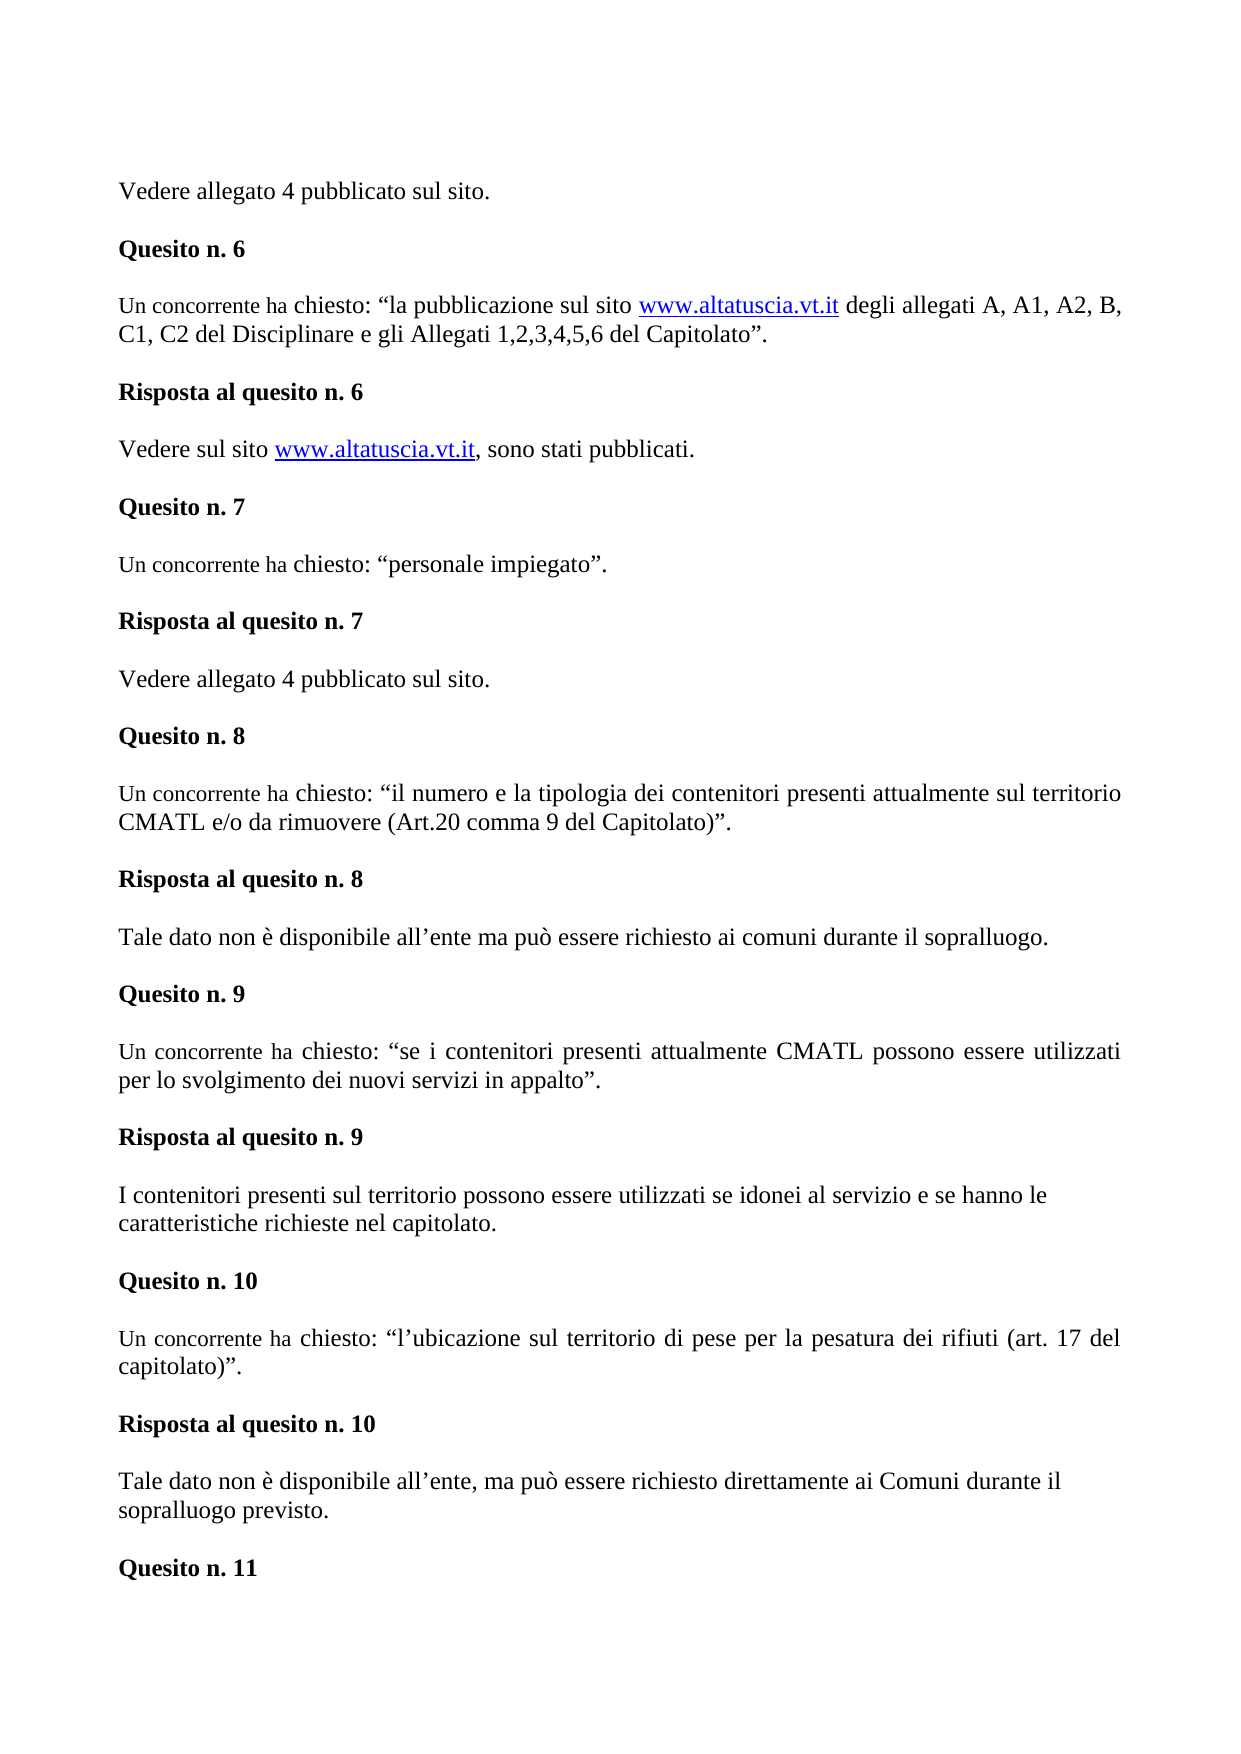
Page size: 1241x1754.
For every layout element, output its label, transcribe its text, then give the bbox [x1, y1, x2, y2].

text Risposta al quesito n. 6 [118, 377, 1122, 406]
text Risposta al quesito n. 9 [118, 1122, 1122, 1151]
text Un concorrente ha chiesto: “la pubblicazione sul sito www.altatuscia.vt.it degli allegati A, A1, A2, B, C1, C2 del Disciplinare e gli Allegati 1,2,3,4,5,6 del Capitolato”. [118, 291, 1122, 348]
text Vedere allegato 4 pubblicato sul sito. [118, 664, 1122, 692]
text I contenitori presenti sul territorio possono essere utilizzati se idonei al servizio e se hanno le caratteristiche richieste nel capitolato. [118, 1180, 1122, 1237]
text Vedere allegato 4 pubblicato sul sito. [118, 176, 1122, 205]
text Quesito n. 10 [118, 1266, 1122, 1295]
text Un concorrente ha chiesto: “se i contenitori presenti attualmente CMATL possono essere utilizzati per lo svolgimento dei nuovi servizi in appalto”. [118, 1036, 1122, 1093]
text Quesito n. 8 [118, 721, 1122, 750]
text Risposta al quesito n. 10 [118, 1409, 1122, 1438]
text Quesito n. 6 [118, 234, 1122, 263]
text Un concorrente ha chiesto: “il numero e la tipologia dei contenitori presenti attualmente sul territorio CMATL e/o da rimuovere (Art.20 comma 9 del Capitolato)”. [118, 778, 1122, 835]
text Un concorrente ha chiesto: “l’ubicazione sul territorio di pese per la pesatura dei rifiuti (art. 17 del capitolato)”. [118, 1323, 1122, 1380]
text Tale dato non è disponibile all’ente, ma può essere richiesto direttamente ai Comuni durante il sopralluogo previsto. [118, 1466, 1122, 1524]
text Un concorrente ha chiesto: “personale impiegato”. [118, 549, 1122, 577]
text Risposta al quesito n. 7 [118, 606, 1122, 635]
text Quesito n. 7 [118, 492, 1122, 521]
text Quesito n. 11 [118, 1553, 1122, 1581]
text Tale dato non è disponibile all’ente ma può essere richiesto ai comuni durante il sopralluogo. [118, 922, 1122, 950]
text Quesito n. 9 [118, 979, 1122, 1008]
text Risposta al quesito n. 8 [118, 864, 1122, 893]
text Vedere sul sito www.altatuscia.vt.it, sono stati pubblicati. [118, 434, 1122, 463]
